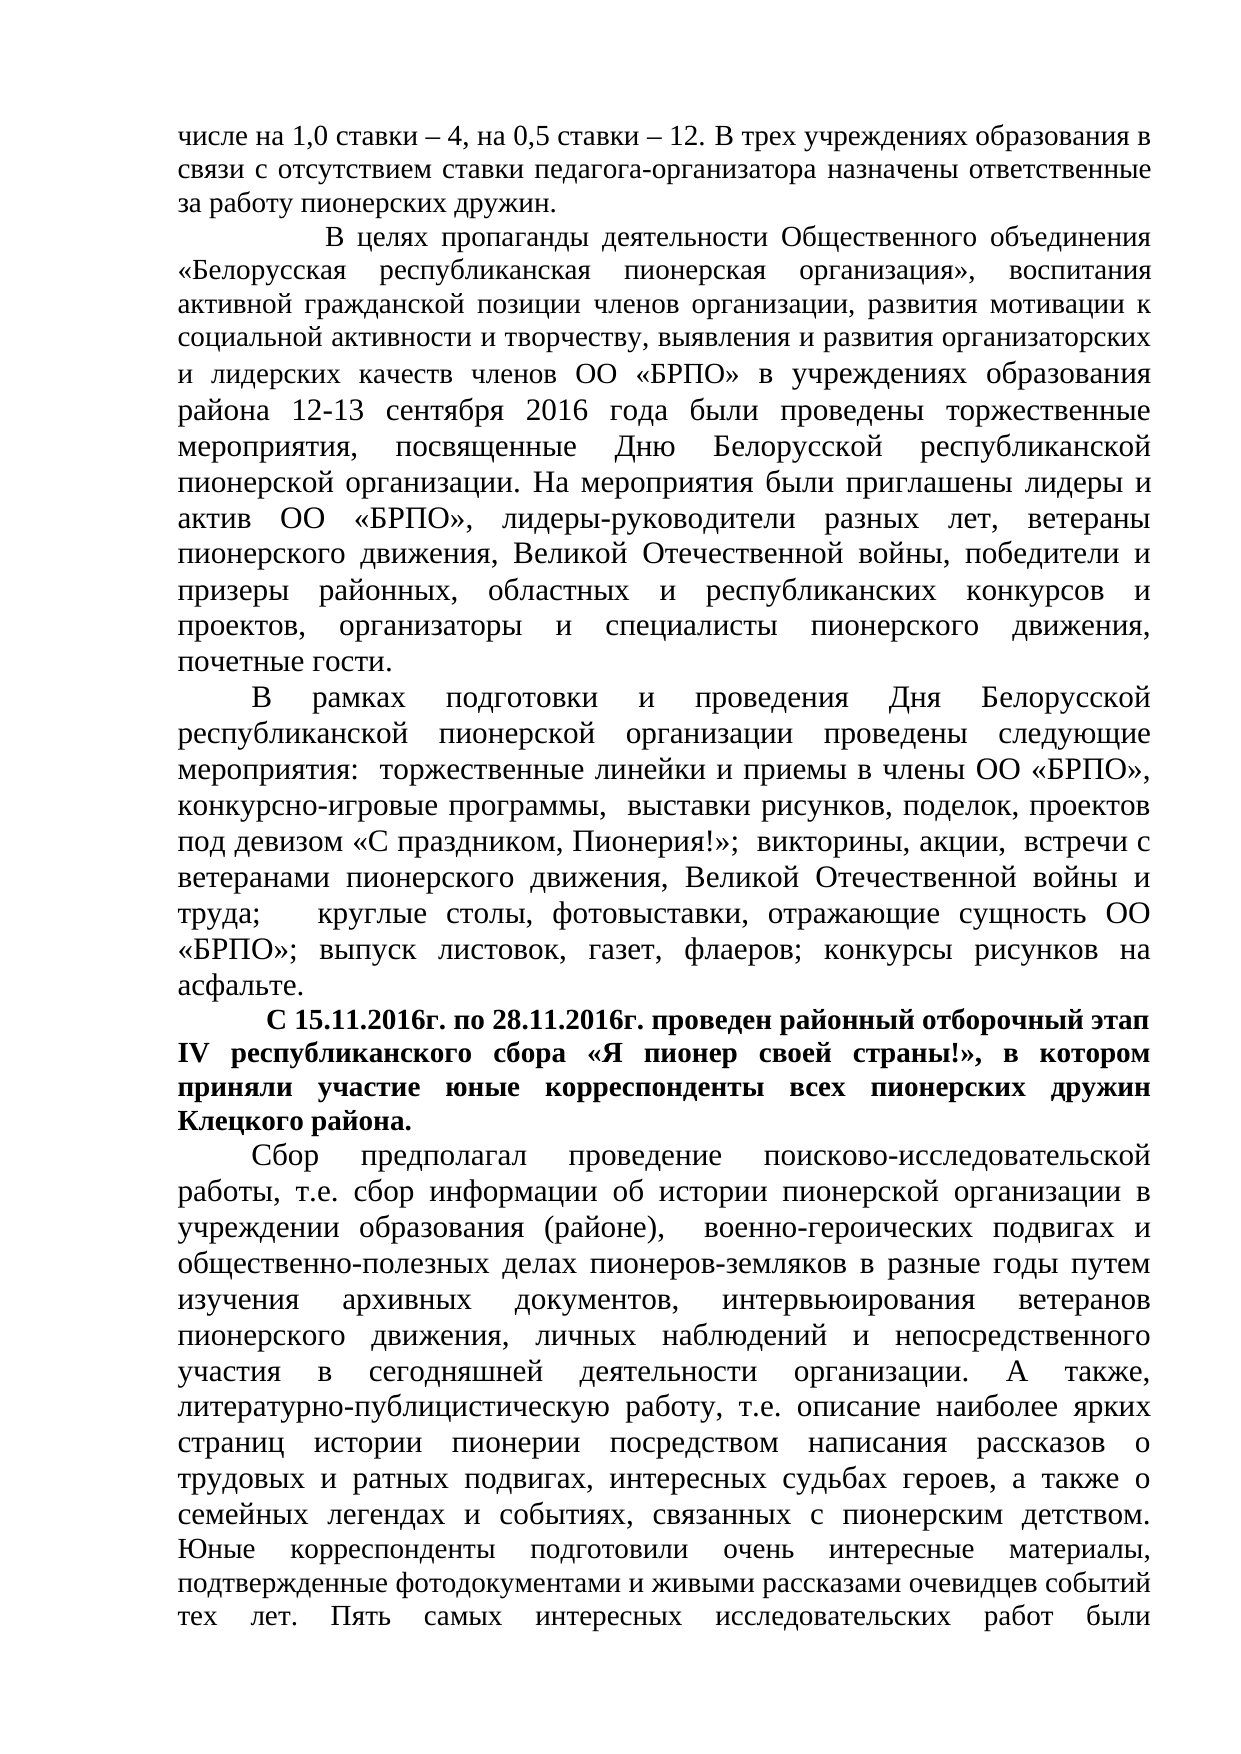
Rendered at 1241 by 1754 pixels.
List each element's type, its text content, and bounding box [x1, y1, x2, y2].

text В целях пропаганды деятельности Общественного объединения «Белорусская республиканская пионерская организация», воспитания активной гражданской позиции членов организации, развития мотивации к социальной активности и творчеству, выявления и развития организаторских и лидерских качеств членов ОО «БРПО» в учреждениях образования района 12-13 сентября 2016 года были проведены торжественные мероприятия, посвященные Дню Белорусской республиканской пионерской организации. На мероприятия были приглашены лидеры и актив ОО «БРПО», лидеры-руководители разных лет, ветераны пионерского движения, Великой Отечественной войны, победители и призеры районных, областных и республиканских конкурсов и проектов, организаторы и специалисты пионерского движения, почетные гости. [177, 219, 1152, 678]
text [177, 118, 1152, 219]
text С 15.11.2016г. по 28.11.2016г. проведен районный отборочный этап IV республиканского сбора «Я пионер своей страны!», в котором приняли участие юные корреспонденты всех пионерских дружин Клецкого района. [177, 1002, 1152, 1136]
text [177, 1136, 1152, 1632]
text В рамках подготовки и проведения Дня Белорусской республиканской пионерской организации проведены следующие мероприятия: торжественные линейки и приемы в члены ОО «БРПО», конкурсно-игровые программы, выставки рисунков, поделок, проектов под девизом «С праздником, Пионерия!»; викторины, акции, встречи с ветеранами пионерского движения, Великой Отечественной войны и труда; круглые столы, фотовыставки, отражающие сущность ОО «БРПО»; выпуск листовок, газет, флаеров; конкурсы рисунков на асфальте. [177, 678, 1152, 1002]
